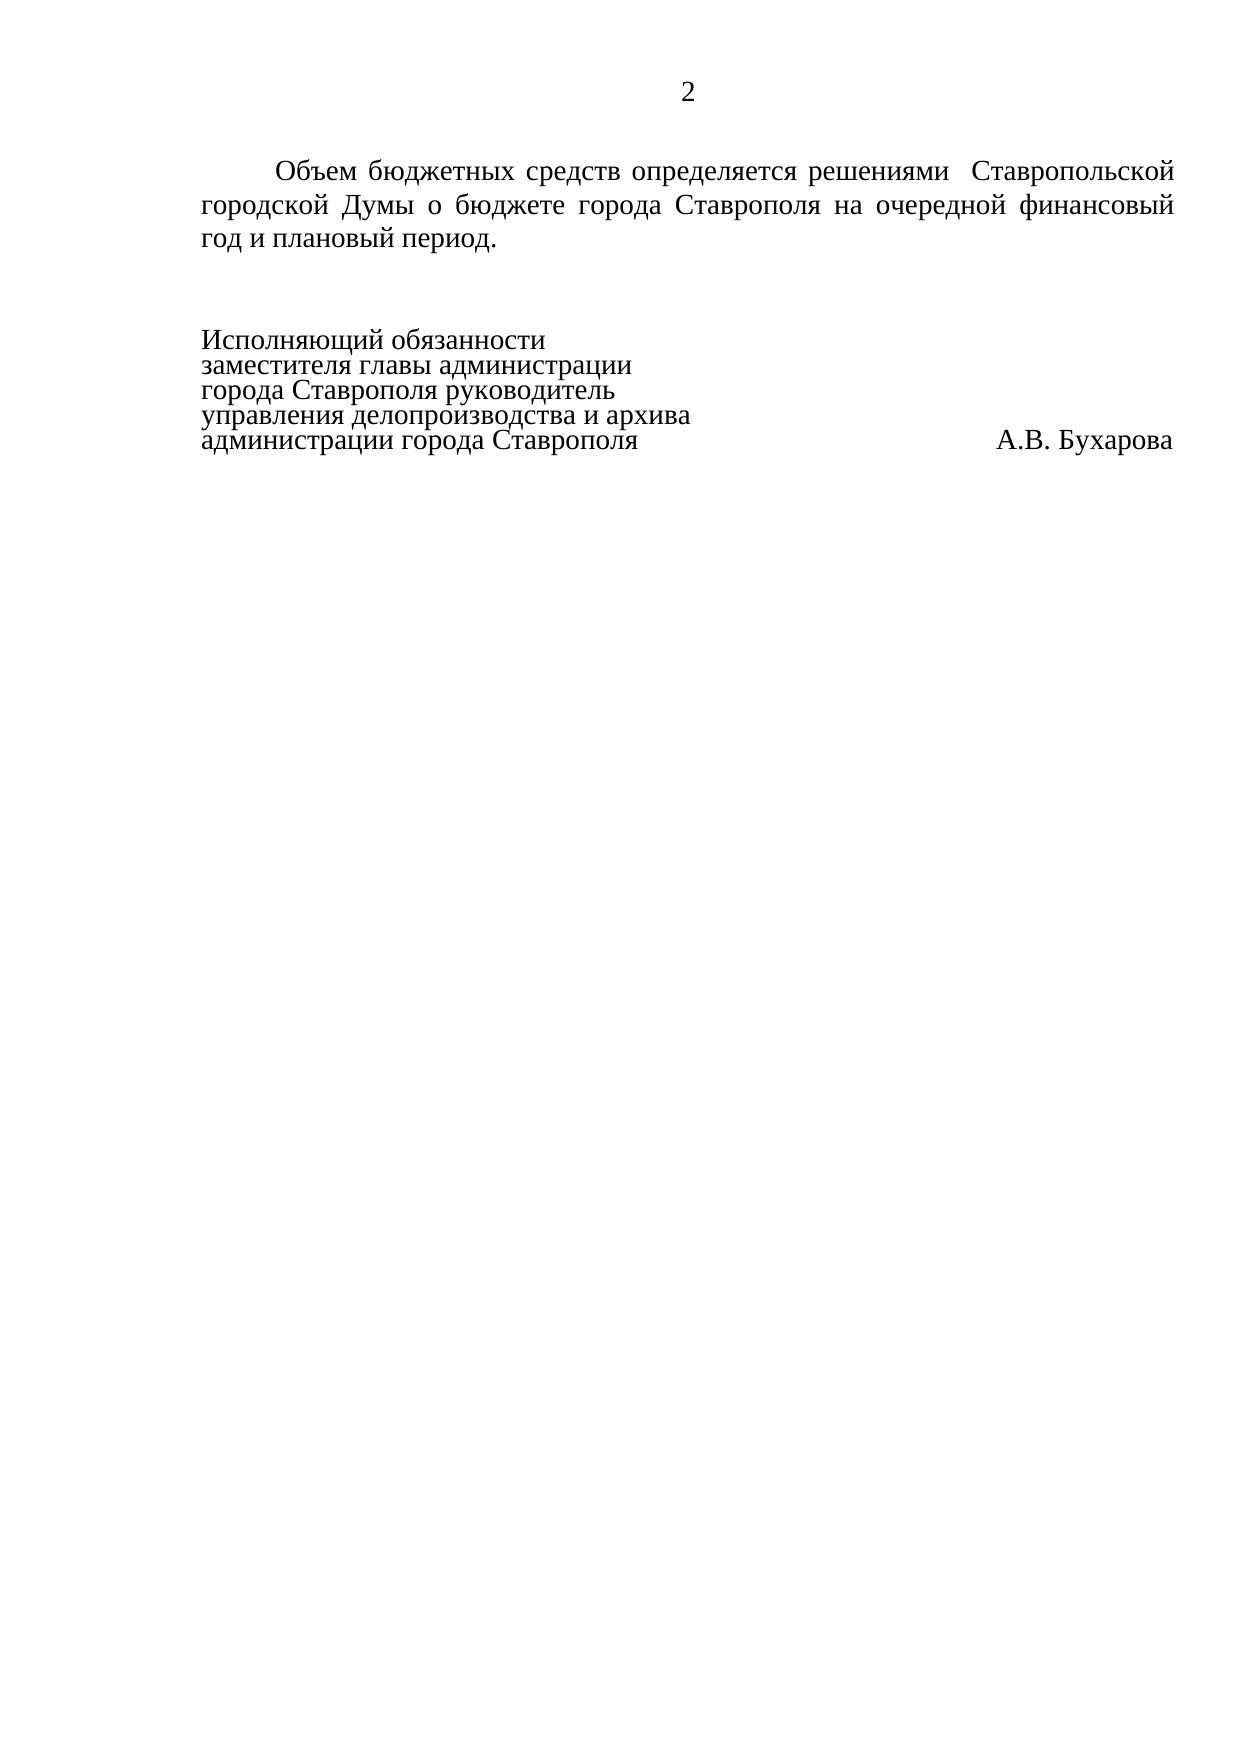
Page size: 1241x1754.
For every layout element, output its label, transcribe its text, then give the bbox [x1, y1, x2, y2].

text заместителя главы администрации [201, 354, 1175, 379]
text управления делопроизводства и архива [201, 404, 1175, 429]
text Объем бюджетных средств определяется решениями Ставропольской городской Думы о бюджете города Ставрополя на очередной финансовый год и плановый период. [201, 153, 1175, 254]
text администрации города Ставрополя А.В. Бухарова [201, 429, 1175, 454]
text города Ставрополя руководитель [201, 379, 1175, 404]
text Исполняющий обязанности [201, 329, 1175, 354]
